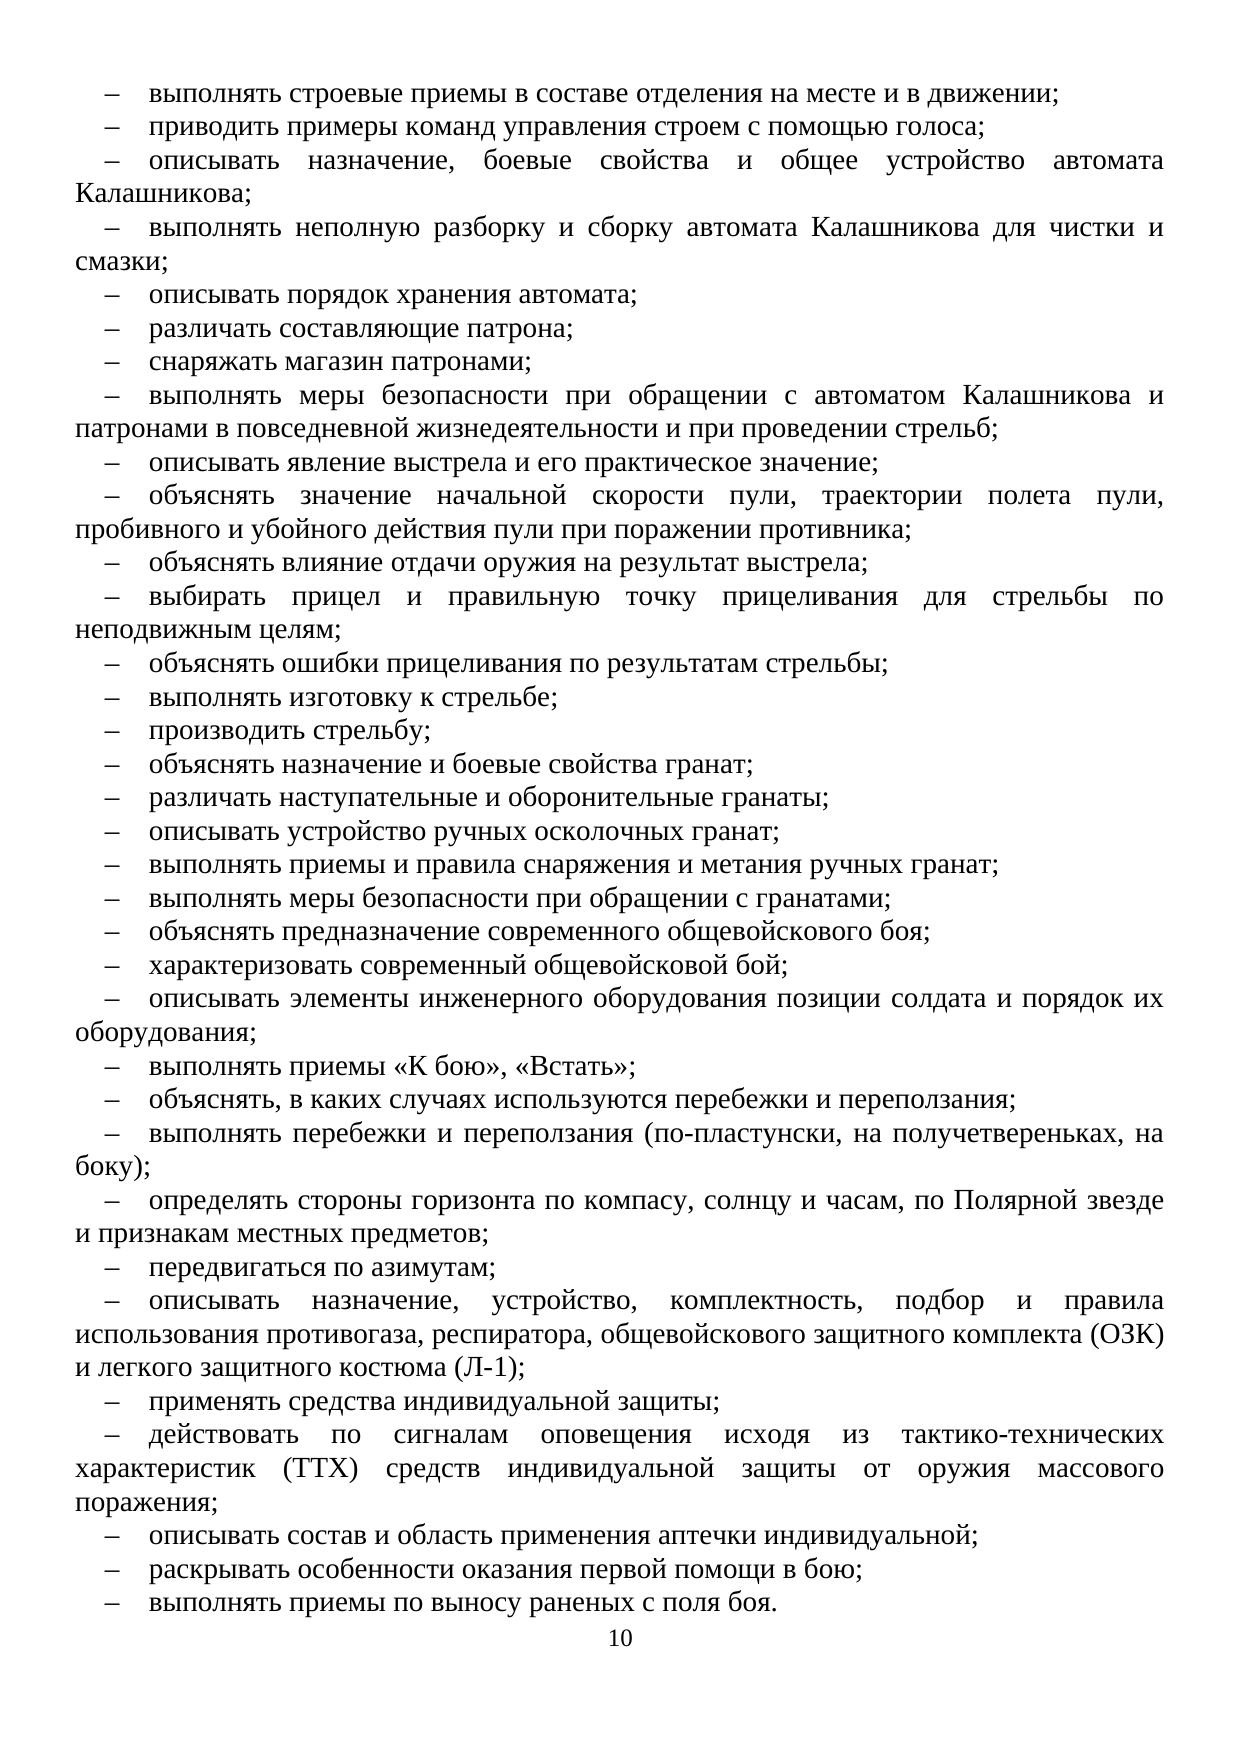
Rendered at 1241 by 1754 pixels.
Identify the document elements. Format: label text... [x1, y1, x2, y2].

text выполнять меры безопасности при обращении с автоматом Калашникова и патронами в повседневной жизнедеятельности и при проведении стрельб; [75, 377, 1165, 444]
text выполнять меры безопасности при обращении с гранатами; [75, 880, 1165, 913]
text объяснять, в каких случаях используются перебежки и переползания; [75, 1081, 1165, 1115]
text приводить примеры команд управления строем с помощью голоса; [75, 108, 1165, 142]
text объяснять предназначение современного общевойскового боя; [75, 913, 1165, 947]
text объяснять значение начальной скорости пули, траектории полета пули, пробивного и убойного действия пули при поражении противника; [75, 477, 1165, 544]
text выполнять приемы и правила снаряжения и метания ручных гранат; [75, 846, 1165, 880]
text выполнять приемы по выносу раненых с поля боя. [75, 1584, 1165, 1618]
text применять средства индивидуальной защиты; [75, 1383, 1165, 1417]
text выполнять изготовку к стрельбе; [75, 679, 1165, 712]
text характеризовать современный общевойсковой бой; [75, 947, 1165, 981]
text описывать состав и область применения аптечки индивидуальной; [75, 1517, 1165, 1551]
text передвигаться по азимутам; [75, 1249, 1165, 1282]
text выполнять приемы «К бою», «Встать»; [75, 1048, 1165, 1081]
text снаряжать магазин патронами; [75, 343, 1165, 377]
text выполнять строевые приемы в составе отделения на месте и в движении; [75, 75, 1165, 108]
text различать составляющие патрона; [75, 310, 1165, 343]
text объяснять ошибки прицеливания по результатам стрельбы; [75, 645, 1165, 679]
text объяснять назначение и боевые свойства гранат; [75, 746, 1165, 779]
text различать наступательные и оборонительные гранаты; [75, 779, 1165, 813]
text описывать элементы инженерного оборудования позиции солдата и порядок их оборудования; [75, 981, 1165, 1048]
text объяснять влияние отдачи оружия на результат выстрела; [75, 544, 1165, 578]
text производить стрельбу; [75, 712, 1165, 746]
text описывать назначение, устройство, комплектность, подбор и правила использования противогаза, респиратора, общевойскового защитного комплекта (ОЗК) и легкого защитного костюма (Л-1); [75, 1282, 1165, 1383]
text выбирать прицел и правильную точку прицеливания для стрельбы по неподвижным целям; [75, 578, 1165, 645]
text раскрывать особенности оказания первой помощи в бою; [75, 1551, 1165, 1584]
text описывать порядок хранения автомата; [75, 276, 1165, 310]
text описывать назначение, боевые свойства и общее устройство автомата Калашникова; [75, 142, 1165, 209]
text определять стороны горизонта по компасу, солнцу и часам, по Полярной звезде и признакам местных предметов; [75, 1182, 1165, 1249]
text выполнять неполную разборку и сборку автомата Калашникова для чистки и смазки; [75, 209, 1165, 276]
text описывать устройство ручных осколочных гранат; [75, 813, 1165, 846]
text выполнять перебежки и переползания (по-пластунски, на получетвереньках, на боку); [75, 1115, 1165, 1182]
text действовать по сигналам оповещения исходя из тактико-технических характеристик (ТТХ) средств индивидуальной защиты от оружия массового поражения; [75, 1417, 1165, 1517]
text описывать явление выстрела и его практическое значение; [75, 444, 1165, 477]
